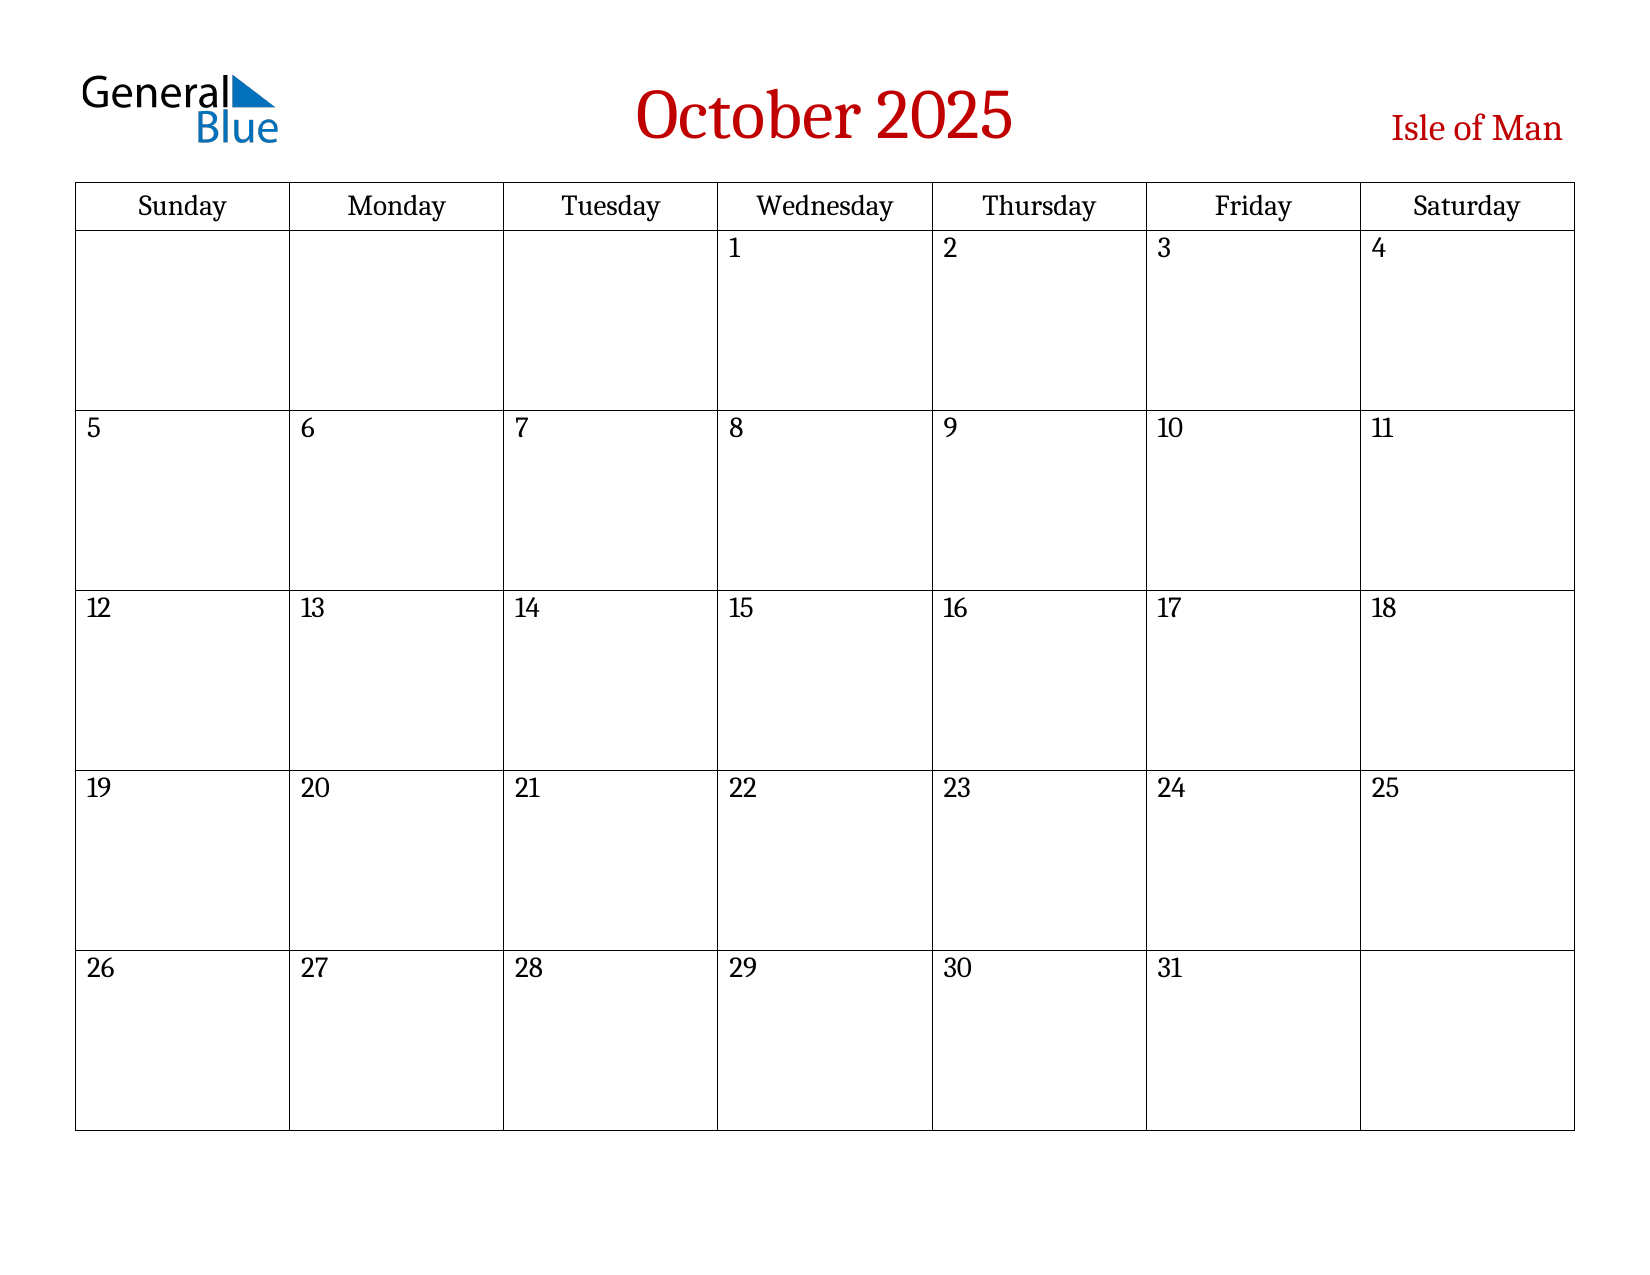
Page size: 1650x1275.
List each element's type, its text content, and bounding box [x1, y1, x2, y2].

table_cell [933, 265, 1146, 410]
table_cell [290, 805, 503, 950]
table_cell [1147, 445, 1360, 590]
table_cell 25 [1361, 771, 1574, 805]
table_cell [504, 231, 717, 264]
table_cell Friday [1147, 183, 1360, 230]
table_cell [76, 231, 289, 264]
table_cell 4 [1361, 231, 1574, 264]
table_header Isle of Man [1146, 75, 1574, 182]
table_cell Wednesday [718, 183, 932, 230]
table_cell 8 [718, 411, 932, 444]
table_cell [290, 985, 503, 1130]
table_cell [504, 805, 717, 950]
table_header [76, 75, 503, 182]
table_cell 27 [290, 951, 503, 985]
table_cell [290, 445, 503, 590]
table_cell 7 [504, 411, 717, 444]
table_cell 5 [76, 411, 289, 444]
table_cell [1147, 805, 1360, 950]
table_cell [76, 265, 289, 410]
table_cell 13 [290, 591, 503, 625]
table_cell Saturday [1361, 183, 1574, 230]
table_cell 11 [1361, 411, 1574, 444]
table_cell [1361, 805, 1574, 950]
table_cell 24 [1147, 771, 1360, 805]
table_cell 9 [933, 411, 1146, 444]
table_cell [76, 445, 289, 590]
table_cell [933, 625, 1146, 770]
table_cell [1361, 445, 1574, 590]
table_cell 12 [76, 591, 289, 625]
table_cell 15 [718, 591, 932, 625]
table_cell [504, 445, 717, 590]
table_cell 16 [933, 591, 1146, 625]
table_cell 18 [1361, 591, 1574, 625]
table_cell 14 [504, 591, 717, 625]
table_cell 23 [933, 771, 1146, 805]
table_cell 28 [504, 951, 717, 985]
table_cell [718, 985, 932, 1130]
table_cell [504, 265, 717, 410]
table_cell [76, 805, 289, 950]
table_cell [1361, 265, 1574, 410]
table_cell [290, 231, 503, 264]
table_cell [718, 265, 932, 410]
table_cell Tuesday [504, 183, 717, 230]
table_cell [1361, 985, 1574, 1130]
table_cell [718, 625, 932, 770]
picture [82, 75, 278, 143]
table_cell 3 [1147, 231, 1360, 264]
table_cell 19 [76, 771, 289, 805]
table_cell [504, 985, 717, 1130]
table_cell 29 [718, 951, 932, 985]
table_cell Sunday [76, 183, 289, 230]
table_cell 20 [290, 771, 503, 805]
table_cell [76, 625, 289, 770]
table_cell 22 [718, 771, 932, 805]
table_cell [718, 805, 932, 950]
table_cell [1147, 265, 1360, 410]
table_cell [1361, 951, 1574, 985]
table_cell 2 [933, 231, 1146, 264]
table_cell 6 [290, 411, 503, 444]
table_cell [76, 985, 289, 1130]
table_cell [1147, 985, 1360, 1130]
table_cell [290, 265, 503, 410]
table_cell [1147, 625, 1360, 770]
table_cell Thursday [933, 183, 1146, 230]
table_cell [933, 985, 1146, 1130]
table_cell [933, 445, 1146, 590]
table_cell 30 [933, 951, 1146, 985]
table_cell [504, 625, 717, 770]
table_header October 2025 [504, 75, 1146, 182]
table_cell [718, 445, 932, 590]
table_cell [933, 805, 1146, 950]
table_cell 17 [1147, 591, 1360, 625]
table_cell 1 [718, 231, 932, 264]
table_cell 21 [504, 771, 717, 805]
table_cell 31 [1147, 951, 1360, 985]
table_cell 26 [76, 951, 289, 985]
table_cell 10 [1147, 411, 1360, 444]
table_cell [290, 625, 503, 770]
table_cell Monday [290, 183, 503, 230]
table_cell [1361, 625, 1574, 770]
